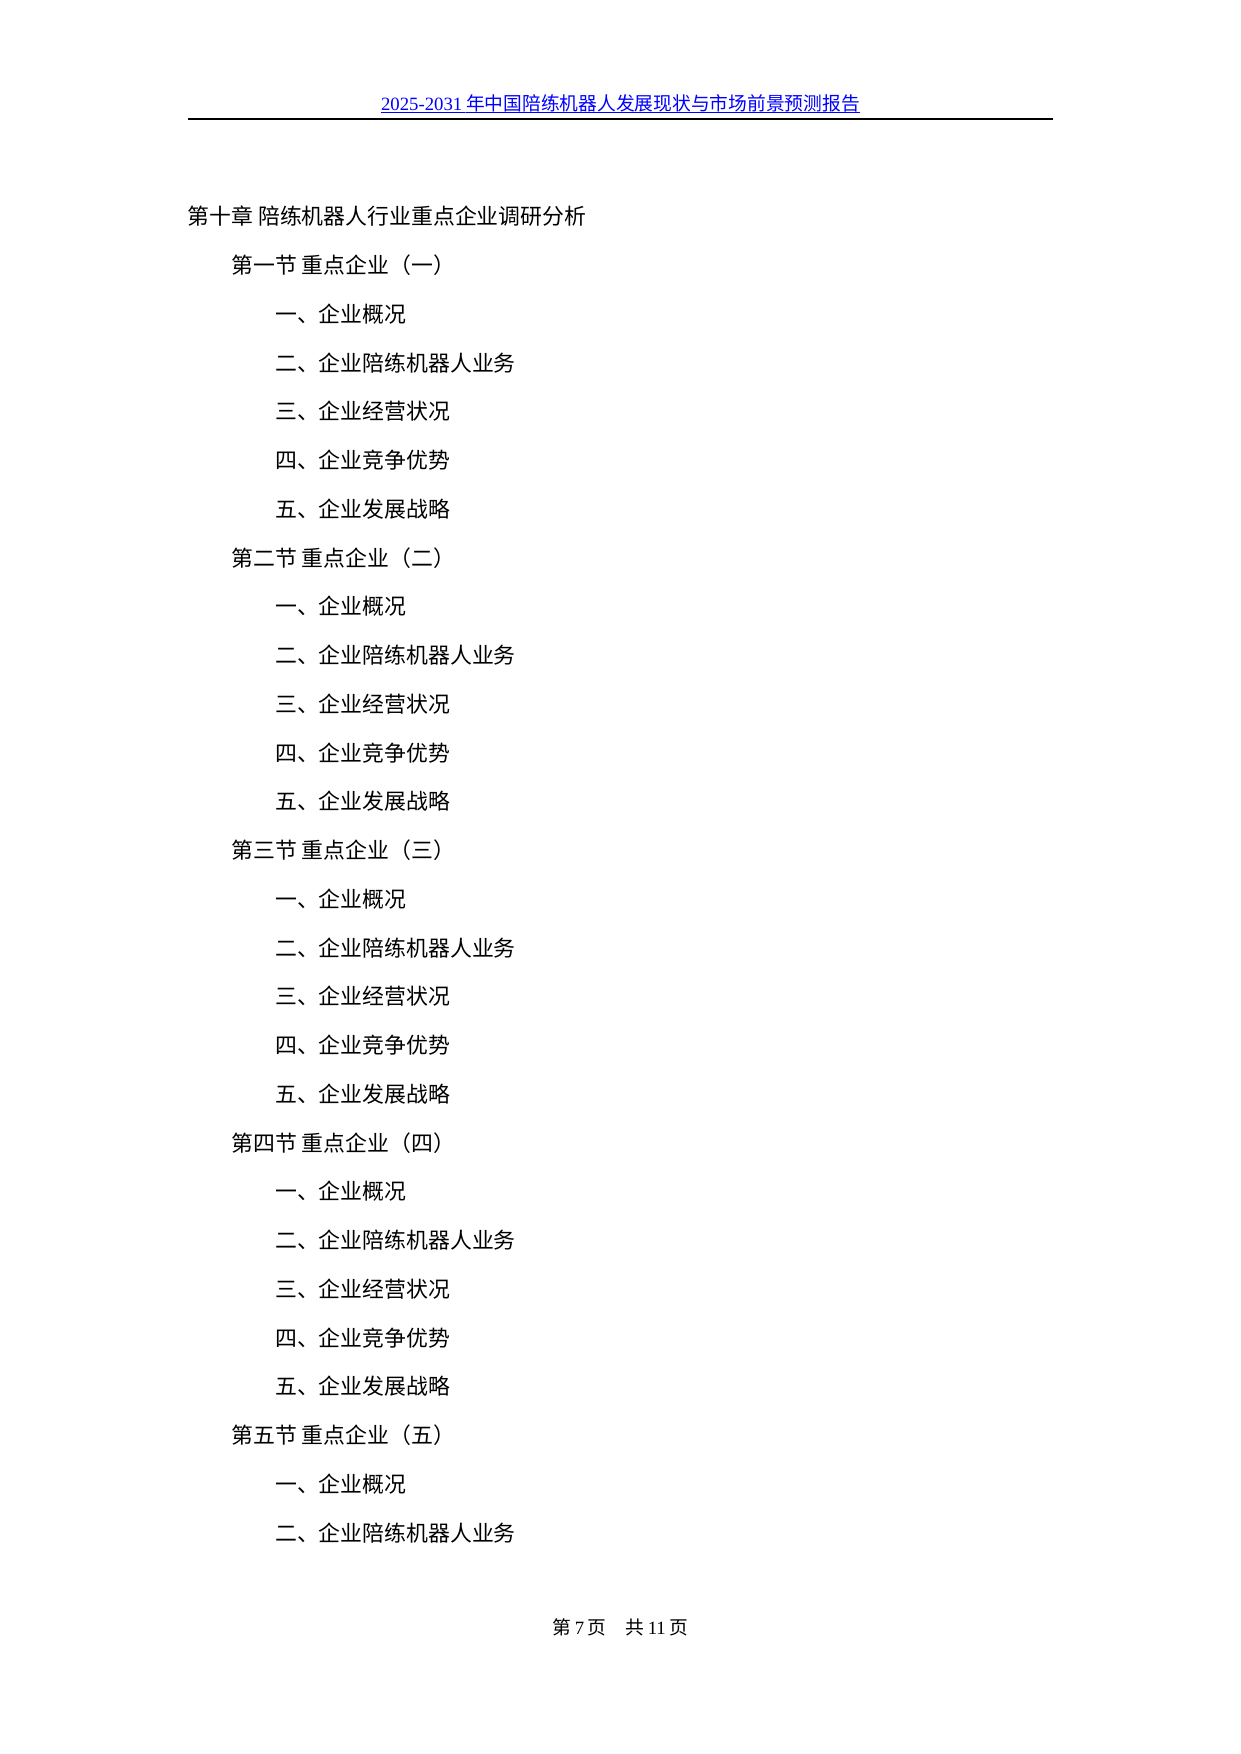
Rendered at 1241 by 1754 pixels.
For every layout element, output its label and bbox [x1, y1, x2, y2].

text [187, 150, 1053, 1548]
